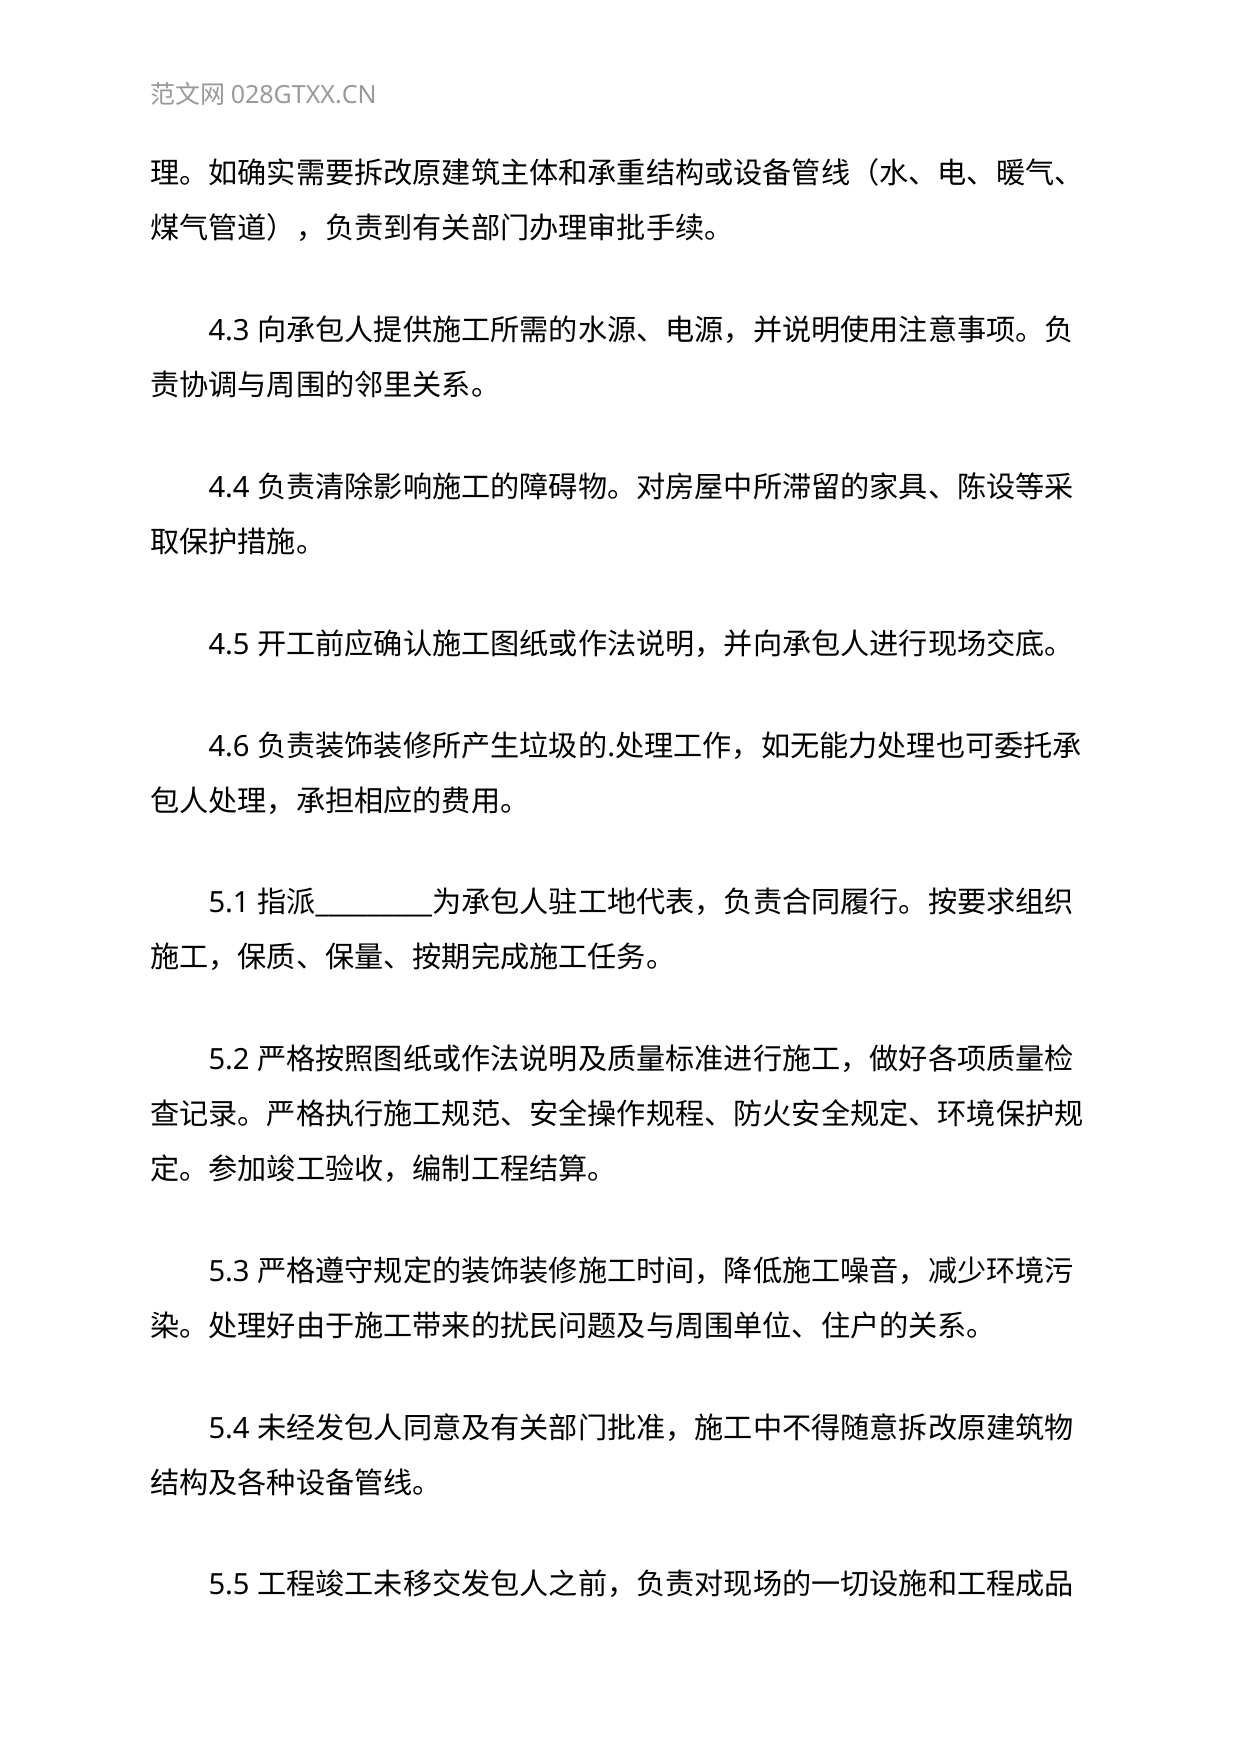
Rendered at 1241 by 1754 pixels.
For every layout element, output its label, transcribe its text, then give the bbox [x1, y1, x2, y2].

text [150, 150, 1090, 247]
text 5.3 严格遵守规定的装饰装修施工时间，降低施工噪音，减少环境污染。处理好由于施工带来的扰民问题及与周围单位、住户的关系。 [150, 1247, 1090, 1345]
text 5.1 指派_________为承包人驻工地代表，负责合同履行。按要求组织施工，保质、保量、按期完成施工任务。 [150, 879, 1090, 976]
text 4.5 开工前应确认施工图纸或作法说明，并向承包人进行现场交底。 [150, 620, 1090, 663]
text 5.4 未经发包人同意及有关部门批准，施工中不得随意拆改原建筑物结构及各种设备管线。 [150, 1404, 1090, 1501]
text 5.2 严格按照图纸或作法说明及质量标准进行施工，做好各项质量检查记录。严格执行施工规范、安全操作规程、防火安全规定、环境保护规定。参加竣工验收，编制工程结算。 [150, 1036, 1090, 1188]
text 4.3 向承包人提供施工所需的水源、电源，并说明使用注意事项。负责协调与周围的邻里关系。 [150, 307, 1090, 404]
text 4.6 负责装饰装修所产生垃圾的.处理工作，如无能力处理也可委托承包人处理，承担相应的费用。 [150, 722, 1090, 819]
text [150, 1561, 1090, 1603]
text 4.4 负责清除影响施工的障碍物。对房屋中所滞留的家具、陈设等采取保护措施。 [150, 463, 1090, 561]
